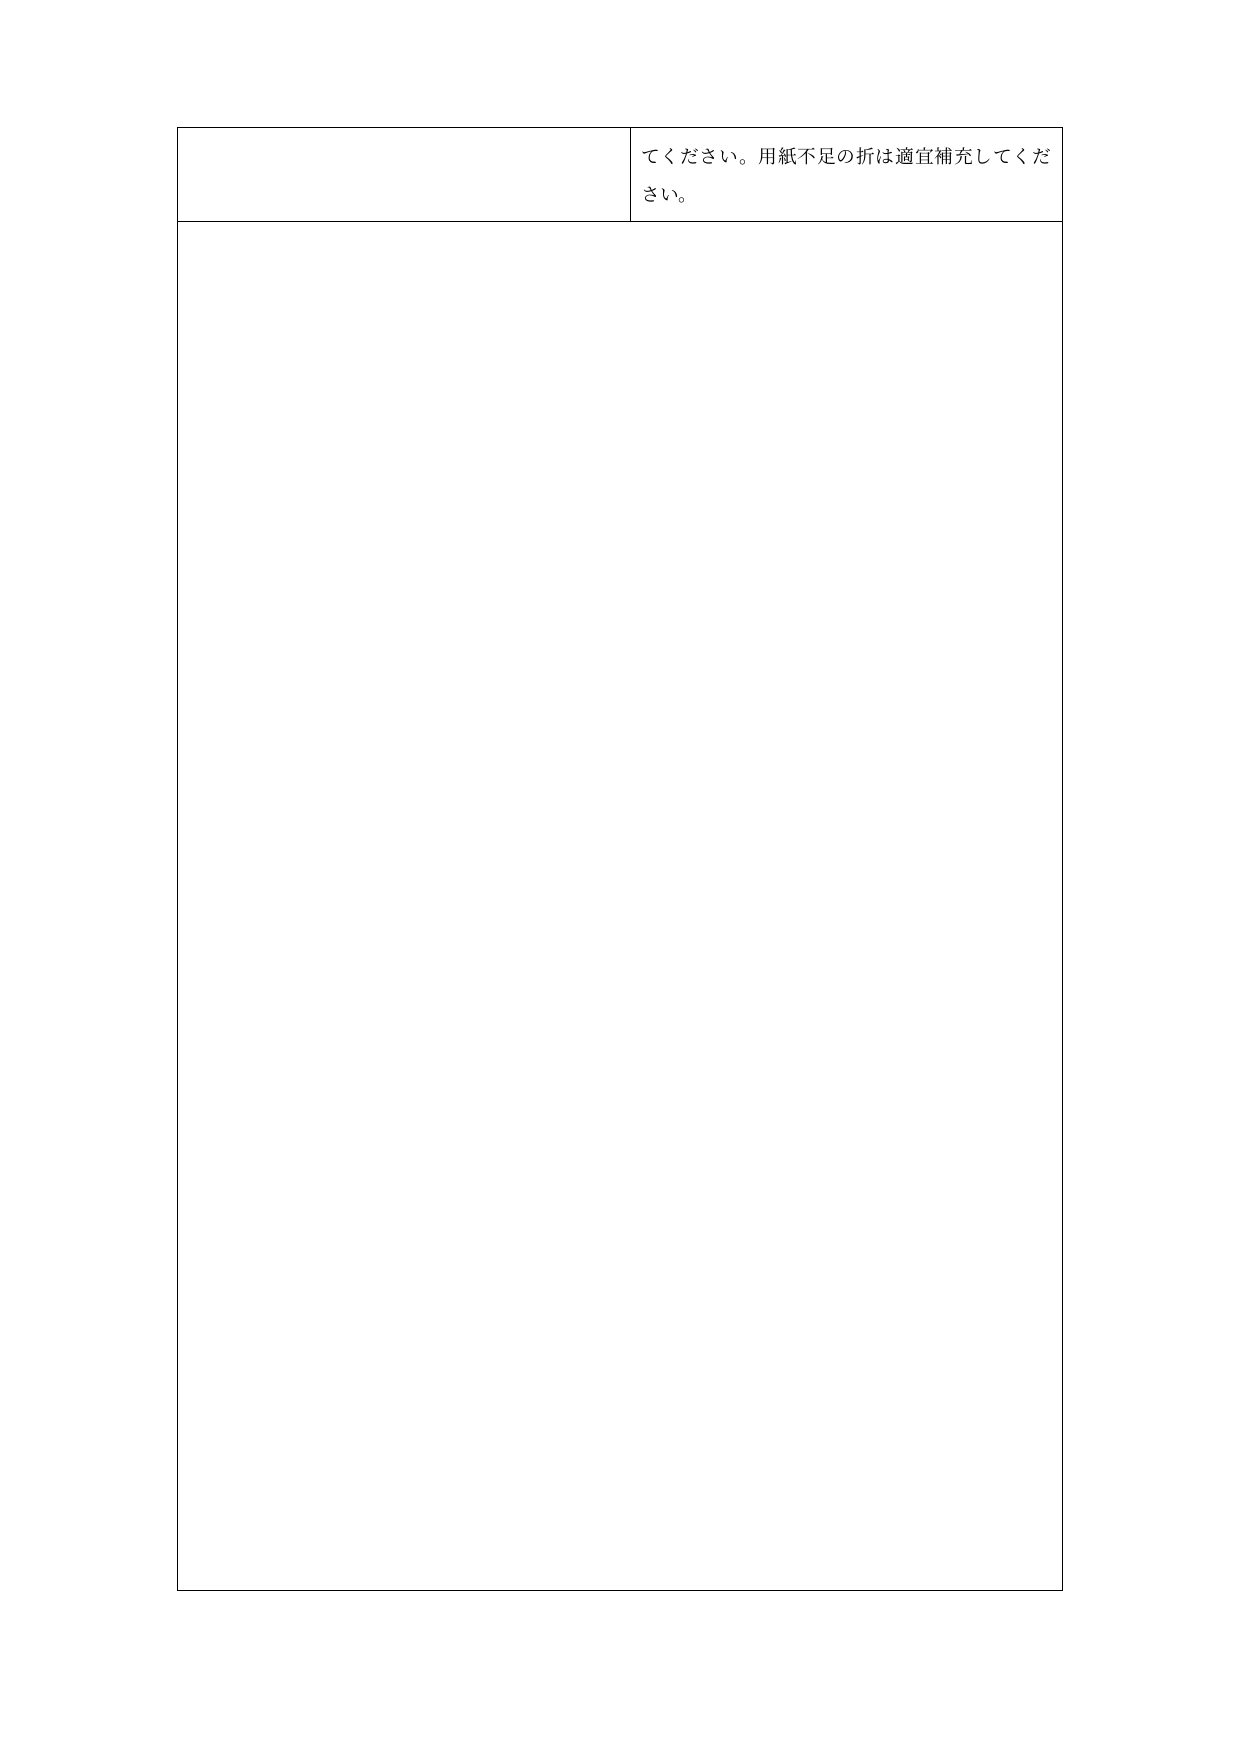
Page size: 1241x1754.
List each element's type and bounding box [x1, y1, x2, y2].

table_header [178, 128, 630, 221]
table_header [631, 128, 1062, 221]
table_cell [178, 222, 1062, 1589]
